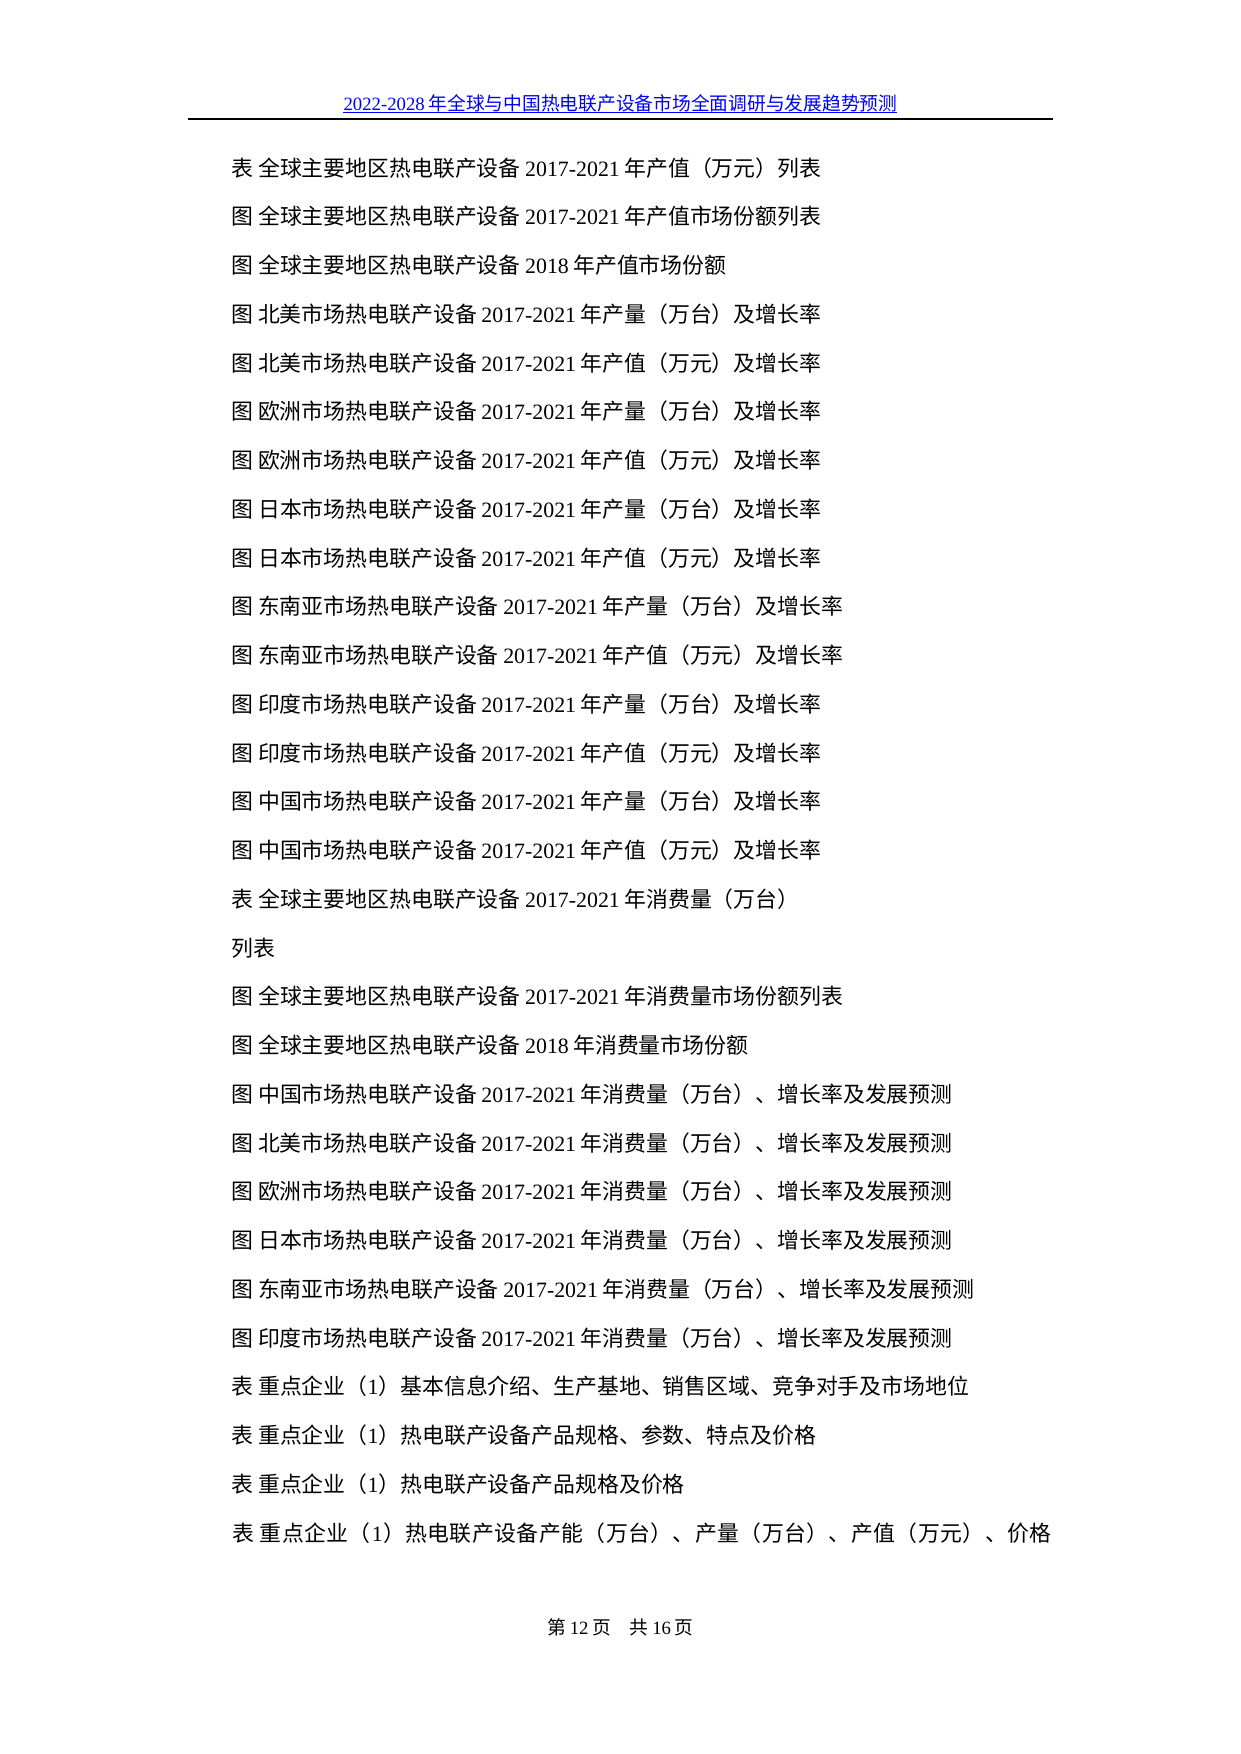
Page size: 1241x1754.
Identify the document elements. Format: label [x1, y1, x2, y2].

text [187, 150, 1053, 1548]
